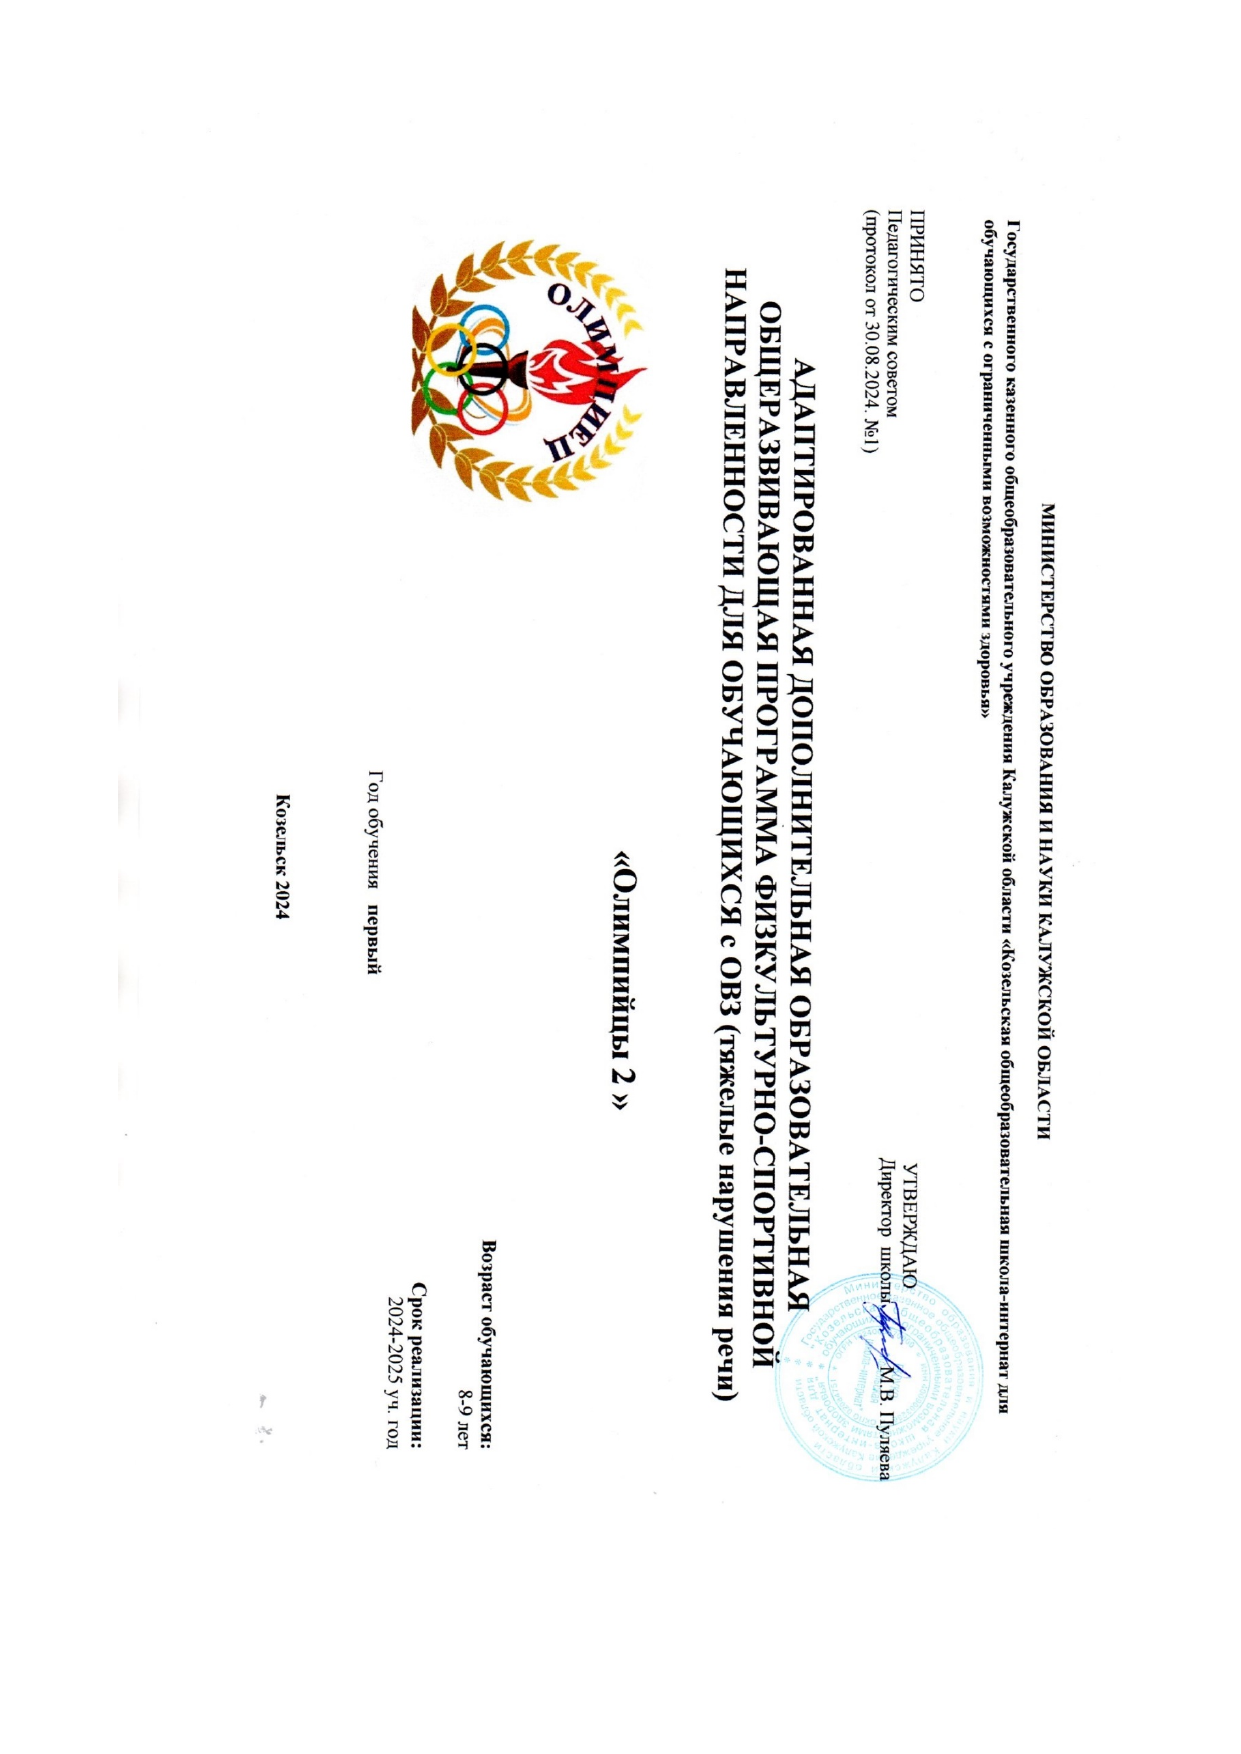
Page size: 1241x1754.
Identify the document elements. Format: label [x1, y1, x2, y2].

picture [118, 108, 1123, 1529]
